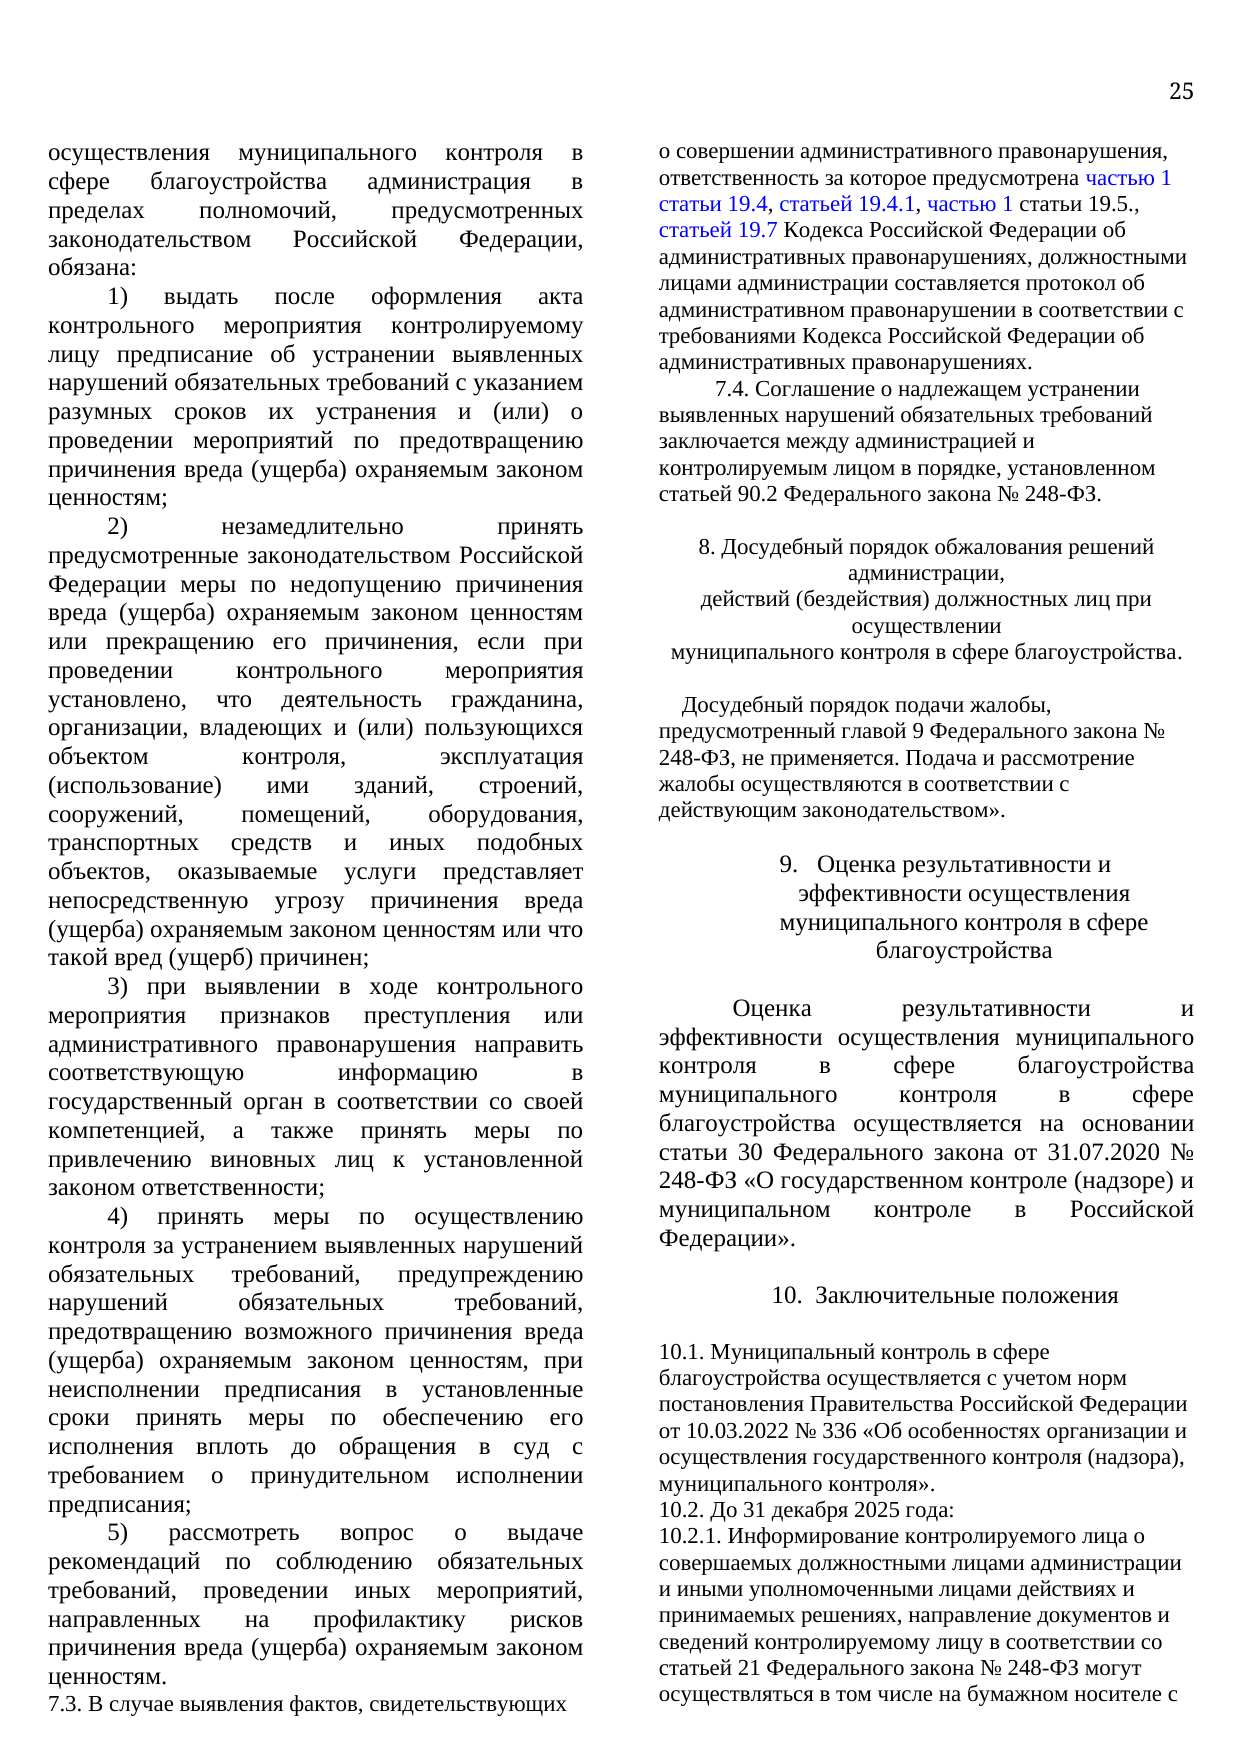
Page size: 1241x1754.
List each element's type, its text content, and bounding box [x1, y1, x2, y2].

text 5) рассмотреть вопрос о выдаче рекомендаций по соблюдению обязательных требований, проведении иных мероприятий, направленных на профилактику рисков причинения вреда (ущерба) охраняемым законом ценностям. [48, 1517, 584, 1690]
text действий (бездействия) должностных лиц при осуществлении [659, 586, 1194, 638]
list Заключительные положения [696, 1280, 1194, 1309]
text 2) незамедлительно принять предусмотренные законодательством Российской Федерации меры по недопущению причинения вреда (ущерба) охраняемым законом ценностям или прекращению его причинения, если при проведении контрольного мероприятия установлено, что деятельность гражданина, организации, владеющих и (или) пользующихся объектом контроля, эксплуатация (использование) ими зданий, строений, сооружений, помещений, оборудования, транспортных средств и иных подобных объектов, оказываемые услуги представляет непосредственную угрозу причинения вреда (ущерба) охраняемым законом ценностям или что такой вред (ущерб) причинен; [48, 511, 584, 971]
list Оценка результативности и эффективности осуществления муниципального контроля в сфере благоустройства [696, 849, 1194, 964]
text 4) принять меры по осуществлению контроля за устранением выявленных нарушений обязательных требований, предупреждению нарушений обязательных требований, предотвращению возможного причинения вреда (ущерба) охраняемым законом ценностям, при неисполнении предписания в установленные сроки принять меры по обеспечению его исполнения вплоть до обращения в суд с требованием о принудительном исполнении предписания; [48, 1201, 584, 1517]
text 7.3. В случае выявления фактов, свидетельствующих о совершении административного правонарушения, ответственность за которое предусмотрена частью 1 статьи 19.4, статьей 19.4.1, частью 1 статьи 19.5., статьей 19.7 Кодекса Российской Федерации об административных правонарушениях, должностными лицами администрации составляется протокол об административном правонарушении в соответствии с требованиями Кодекса Российской Федерации об административных правонарушениях. [659, 137, 1194, 375]
text 1) выдать после оформления акта контрольного мероприятия контролируемому лицу предписание об устранении выявленных нарушений обязательных требований с указанием разумных сроков их устранения и (или) о проведении мероприятий по предотвращению причинения вреда (ущерба) охраняемым законом ценностям; [48, 281, 584, 511]
text муниципального контроля в сфере благоустройства. [659, 638, 1194, 664]
text Оценка результативности и эффективности осуществления муниципального контроля в сфере благоустройства муниципального контроля в сфере благоустройства осуществляется на основании статьи 30 Федерального закона от 31.07.2020 № 248-ФЗ «О государственном контроле (надзоре) и муниципальном контроле в Российской Федерации». [659, 993, 1194, 1252]
text Досудебный порядок подачи жалобы, предусмотренный главой 9 Федерального закона № 248-ФЗ, не применяется. Подача и рассмотрение жалобы осуществляются в соответствии с действующим законодательством». [659, 691, 1194, 823]
text 7.4. Соглашение о надлежащем устранении выявленных нарушений обязательных требований заключается между администрацией и контролируемым лицом в порядке, установленном статьей 90.2 Федерального закона № 248-ФЗ. [659, 375, 1194, 506]
text 3) при выявлении в ходе контрольного мероприятия признаков преступления или административного правонарушения направить соответствующую информацию в государственный орган в соответствии со своей компетенцией, а также принять меры по привлечению виновных лиц к установленной законом ответственности; [48, 971, 584, 1201]
text 10.1. Муниципальный контроль в сфере благоустройства осуществляется с учетом норм постановления Правительства Российской Федерации от 10.03.2022 № 336 «Об особенностях организации и осуществления государственного контроля (надзора), муниципального контроля». [659, 1338, 1194, 1496]
text 10.2. До 31 декабря 2025 года: [659, 1496, 1194, 1522]
text 8. Досудебный порядок обжалования решений администрации, [659, 533, 1194, 586]
